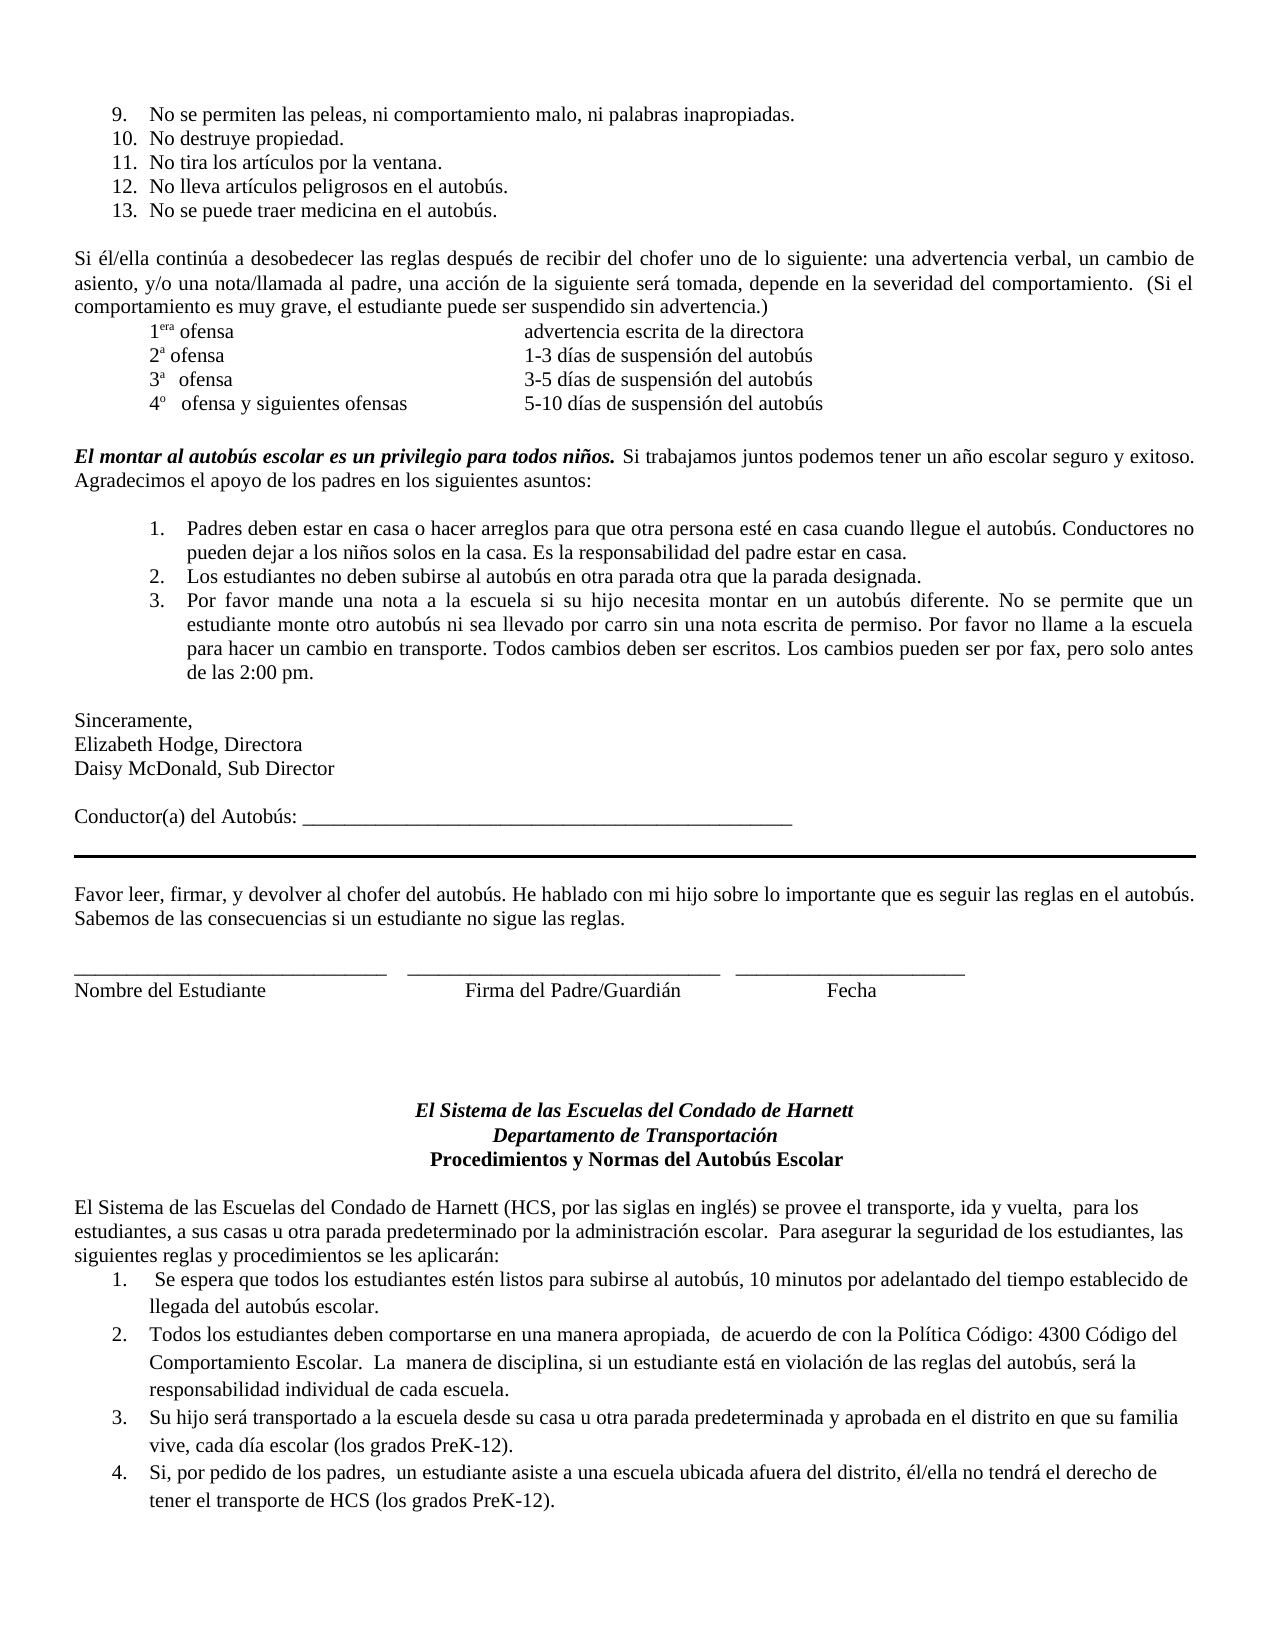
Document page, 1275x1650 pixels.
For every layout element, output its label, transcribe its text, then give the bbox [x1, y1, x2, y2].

list Se espera que todos los estudiantes estén listos para subirse al autobús, 10 minutos por adelantado del tiempo establecido de llegada del autobús escolar. [112, 1267, 1196, 1318]
list Padres deben estar en casa o hacer arreglos para que otra persona esté en casa cuando llegue el autobús. Conductores no pueden dejar a los niños solos en la casa. Es la responsabilidad del padre estar en casa. [149, 516, 1196, 564]
text El Sistema de las Escuelas del Condado de Harnett (HCS, por las siglas en inglés) se provee el transporte, ida y vuelta, para los estudiantes, a sus casas u otra parada predeterminado por la administración escolar. Para asegurar la seguridad de los estudiantes, las siguientes reglas y procedimientos se les aplicarán: [74, 1195, 1196, 1267]
list No tira los artículos por la ventana. [112, 150, 1196, 174]
list Los estudiantes no deben subirse al autobús en otra parada otra que la parada designada. [149, 564, 1196, 588]
text Elizabeth Hodge, Directora [74, 732, 1196, 756]
list No lleva artículos peligrosos en el autobús. [112, 174, 1196, 198]
text Daisy McDonald, Sub Director [74, 756, 1196, 780]
list Por favor mande una nota a la escuela si su hijo necesita montar en un autobús diferente. No se permite que un estudiante monte otro autobús ni sea llevado por carro sin una nota escrita de permiso. Por favor no llame a la escuela para hacer un cambio en transporte. Todos cambios deben ser escritos. Los cambios pueden ser por fax, pero solo antes de las 2:00 pm. [149, 588, 1196, 684]
list Si, por pedido de los padres, un estudiante asiste a una escuela ubicada afuera del distrito, él/ella no tendrá el derecho de tener el transporte de HCS (los grados PreK-12). [112, 1460, 1196, 1512]
text ______________________________ ______________________________ ______________________ [74, 954, 1196, 978]
subtitle Departamento de Transportación [74, 1122, 1196, 1147]
list Todos los estudiantes deben comportarse en una manera apropiada, de acuerdo de con la Política Código: 4300 Código del Comportamiento Escolar. La manera de disciplina, si un estudiante está en violación de las reglas del autobús, será la responsabilidad individual de cada escuela. [112, 1322, 1196, 1401]
subtitle El Sistema de las Escuelas del Condado de Harnett [74, 1098, 1196, 1122]
text Sinceramente, [74, 708, 1196, 732]
list No se permiten las peleas, ni comportamiento malo, ni palabras inapropiadas. [112, 102, 1196, 126]
text Si él/ella continúa a desobedecer las reglas después de recibir del chofer uno de lo siguiente: una advertencia verbal, un cambio de asiento, y/o una nota/llamada al padre, una acción de la siguiente será tomada, depende en la severidad del comportamiento. (Si el comportamiento es muy grave, el estudiante puede ser suspendido sin advertencia.) [74, 246, 1196, 318]
list Su hijo será transportado a la escuela desde su casa u otra parada predeterminada y aprobada en el distrito en que su familia vive, cada día escolar (los grados PreK-12). [112, 1405, 1196, 1457]
text 3a ofensa 3-5 días de suspensión del autobús [74, 367, 1196, 391]
text Conductor(a) del Autobús: _______________________________________________ [74, 804, 1196, 828]
text El montar al autobús escolar es un privilegio para todos niños. Si trabajamos juntos podemos tener un año escolar seguro y exitoso. Agradecimos el apoyo de los padres en los siguientes asuntos: [74, 443, 1196, 492]
text 4o ofensa y siguientes ofensas 5-10 días de suspensión del autobús [74, 391, 1196, 415]
list No se puede traer medicina en el autobús. [112, 198, 1196, 222]
subtitle Procedimientos y Normas del Autobús Escolar [74, 1147, 1196, 1171]
list No destruye propiedad. [112, 126, 1196, 150]
text Nombre del Estudiante Firma del Padre/Guardián Fecha [74, 978, 1196, 1002]
text Favor leer, firmar, y devolver al chofer del autobús. He hablado con mi hijo sobre lo importante que es seguir las reglas en el autobús. Sabemos de las consecuencias si un estudiante no sigue las reglas. [74, 882, 1196, 930]
text 1era ofensa advertencia escrita de la directora [74, 318, 1196, 343]
text 2a ofensa 1-3 días de suspensión del autobús [74, 343, 1196, 367]
